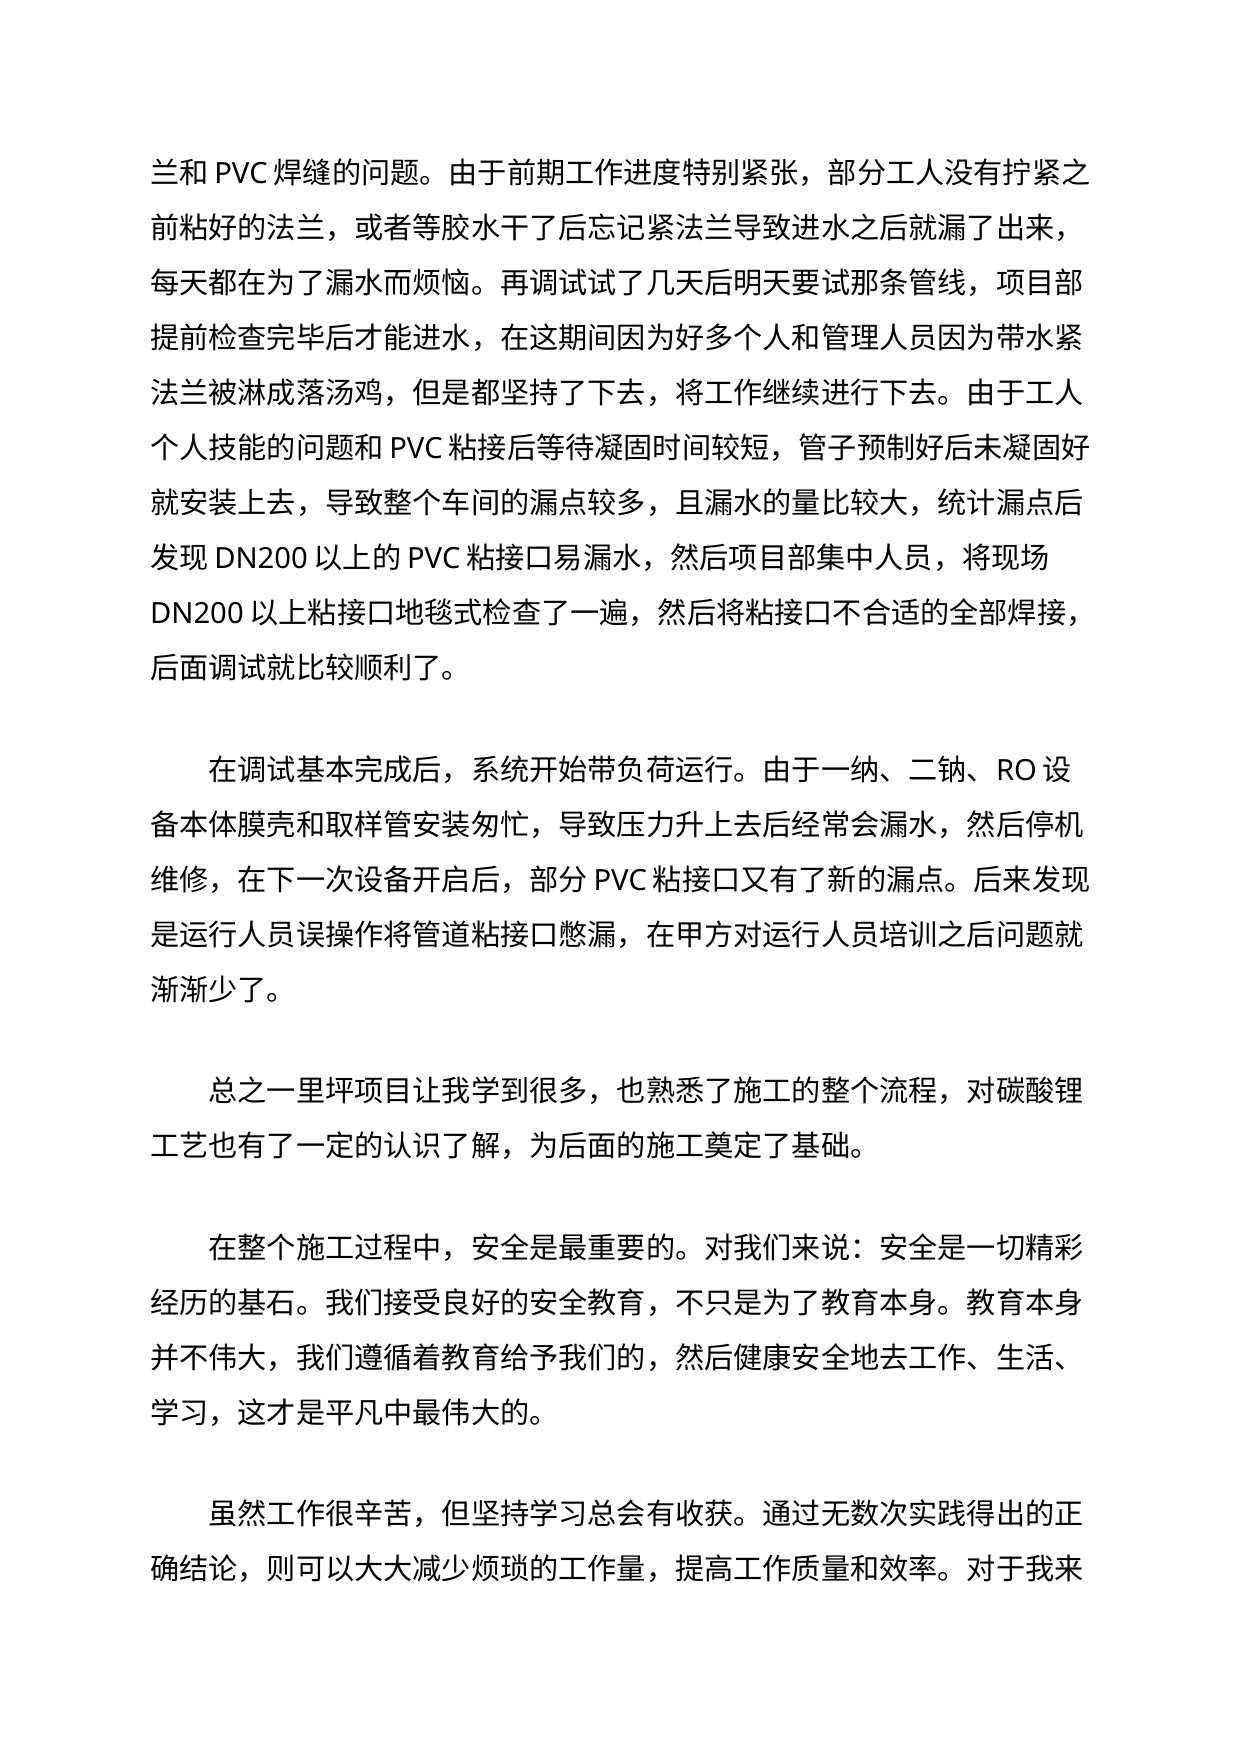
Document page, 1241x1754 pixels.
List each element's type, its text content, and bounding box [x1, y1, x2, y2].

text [150, 150, 1090, 687]
text 在整个施工过程中，安全是最重要的。对我们来说：安全是一切精彩经历的基石。我们接受良好的安全教育，不只是为了教育本身。教育本身并不伟大，我们遵循着教育给予我们的，然后健康安全地去工作、生活、学习，这才是平凡中最伟大的。 [150, 1224, 1090, 1431]
text 在调试基本完成后，系统开始带负荷运行。由于一纳、二钠、RO设备本体膜壳和取样管安装匆忙，导致压力升上去后经常会漏水，然后停机维修，在下一次设备开启后，部分PVC粘接口又有了新的漏点。后来发现是运行人员误操作将管道粘接口憋漏，在甲方对运行人员培训之后问题就渐渐少了。 [150, 746, 1090, 1008]
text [150, 1491, 1090, 1588]
text 总之一里坪项目让我学到很多，也熟悉了施工的整个流程，对碳酸锂工艺也有了一定的认识了解，为后面的施工奠定了基础。 [150, 1068, 1090, 1165]
